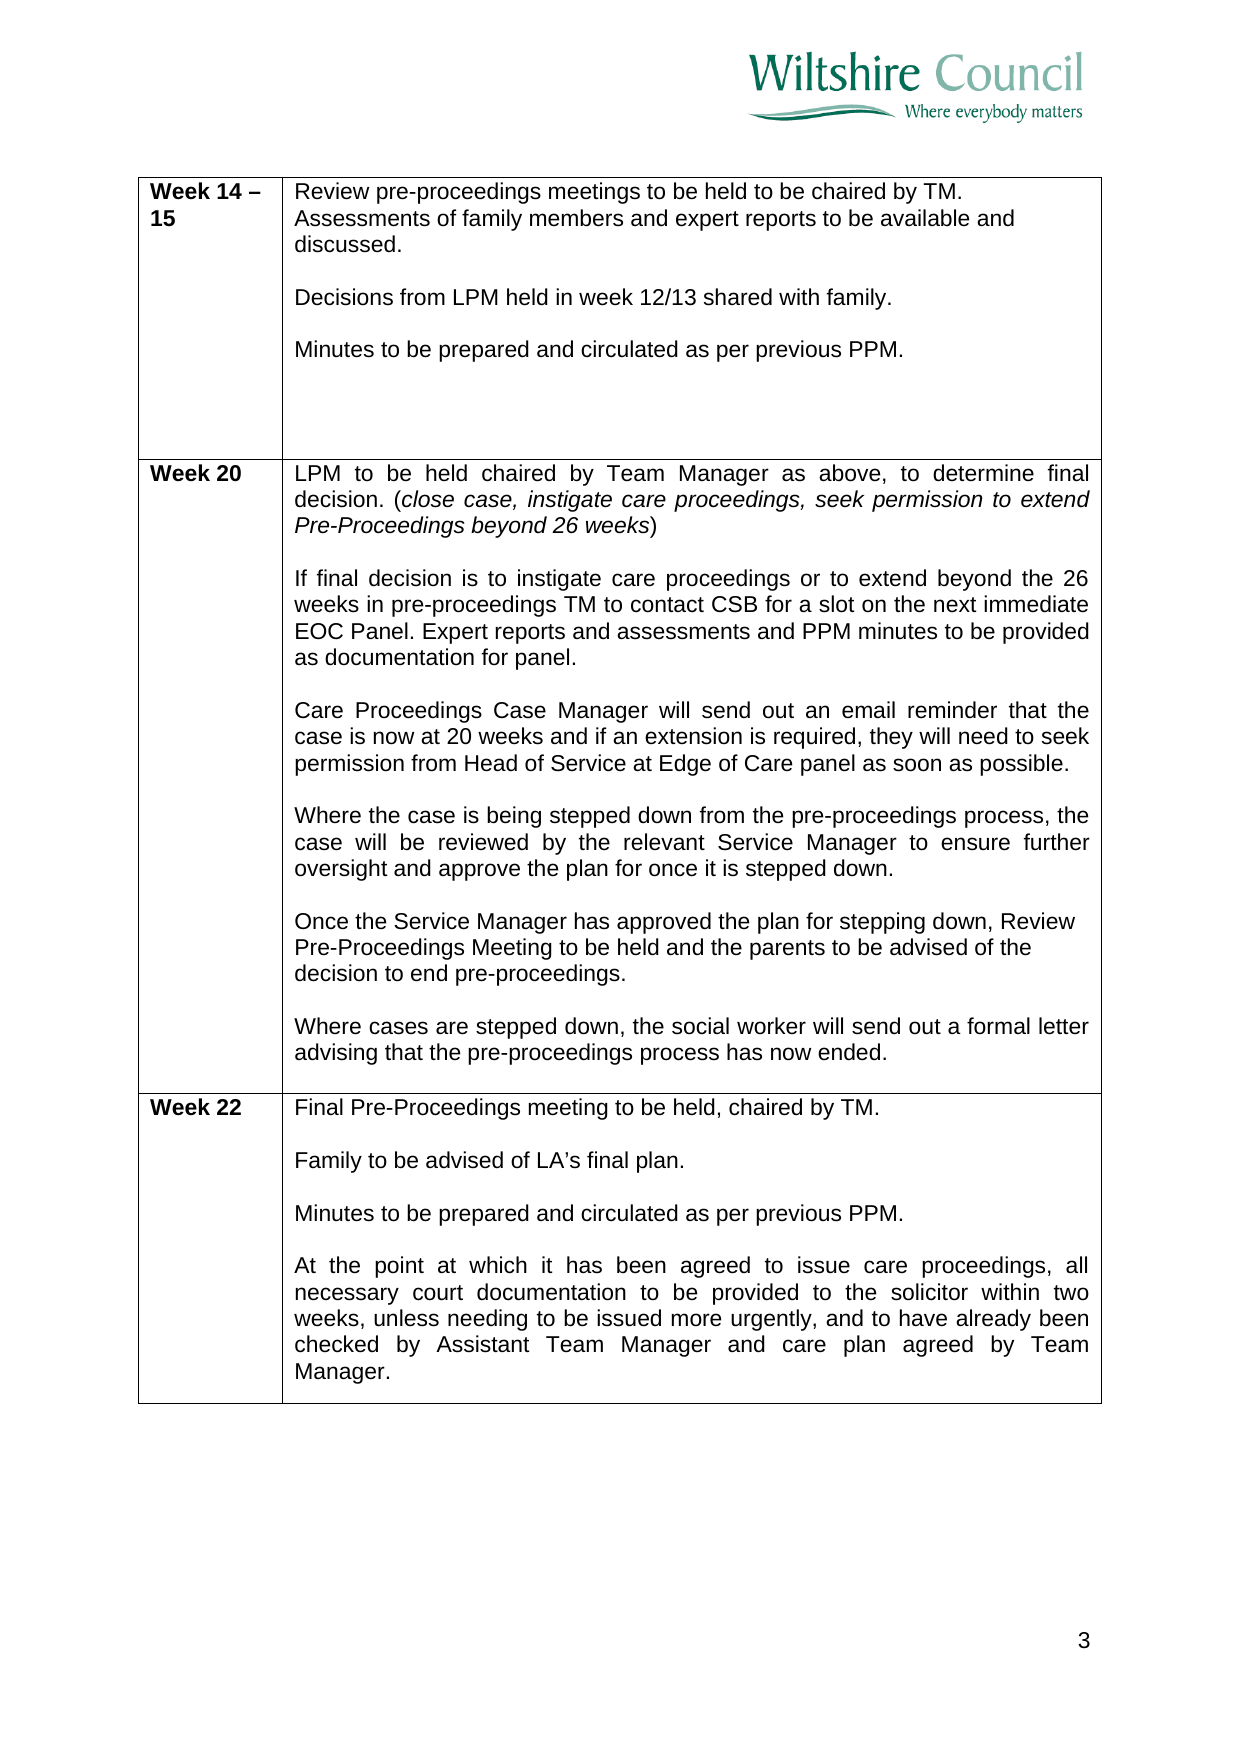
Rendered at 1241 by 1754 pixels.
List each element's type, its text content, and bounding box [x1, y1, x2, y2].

table_cell Week 22 [139, 1094, 282, 1403]
table_cell Final Pre-Proceedings meeting to be held, chaired by TM. Family to be advised of LA’s final plan. Minutes to be prepared and circulated as per previous PPM. At the point at which it has been agreed to issue care proceedings, all necessary court documentation to be provided to the solicitor within two weeks, unless needing to be issued more urgently, and to have already been checked by Assistant Team Manager and care plan agreed by Team Manager. [283, 1094, 1101, 1403]
table_cell LPM to be held chaired by Team Manager as above, to determine final decision. (close case, instigate care proceedings, seek permission to extend Pre-Proceedings beyond 26 weeks) If final decision is to instigate care proceedings or to extend beyond the 26 weeks in pre-proceedings TM to contact CSB for a slot on the next immediate EOC Panel. Expert reports and assessments and PPM minutes to be provided as documentation for panel. Care Proceedings Case Manager will send out an email reminder that the case is now at 20 weeks and if an extension is required, they will need to seek permission from Head of Service at Edge of Care panel as soon as possible. Where the case is being stepped down from the pre-proceedings process, the case will be reviewed by the relevant Service Manager to ensure further oversight and approve the plan for once it is stepped down. Once the Service Manager has approved the plan for stepping down, Review Pre-Proceedings Meeting to be held and the parents to be advised of the decision to end pre-proceedings. Where cases are stepped down, the social worker will send out a formal letter advising that the pre-proceedings process has now ended. [283, 460, 1101, 1093]
table_cell Review pre-proceedings meetings to be held to be chaired by TM. Assessments of family members and expert reports to be available and discussed. Decisions from LPM held in week 12/13 shared with family. Minutes to be prepared and circulated as per previous PPM. [283, 178, 1101, 458]
table_cell Week 14 – 15 [139, 178, 282, 458]
table_cell Week 20 [139, 460, 282, 1093]
